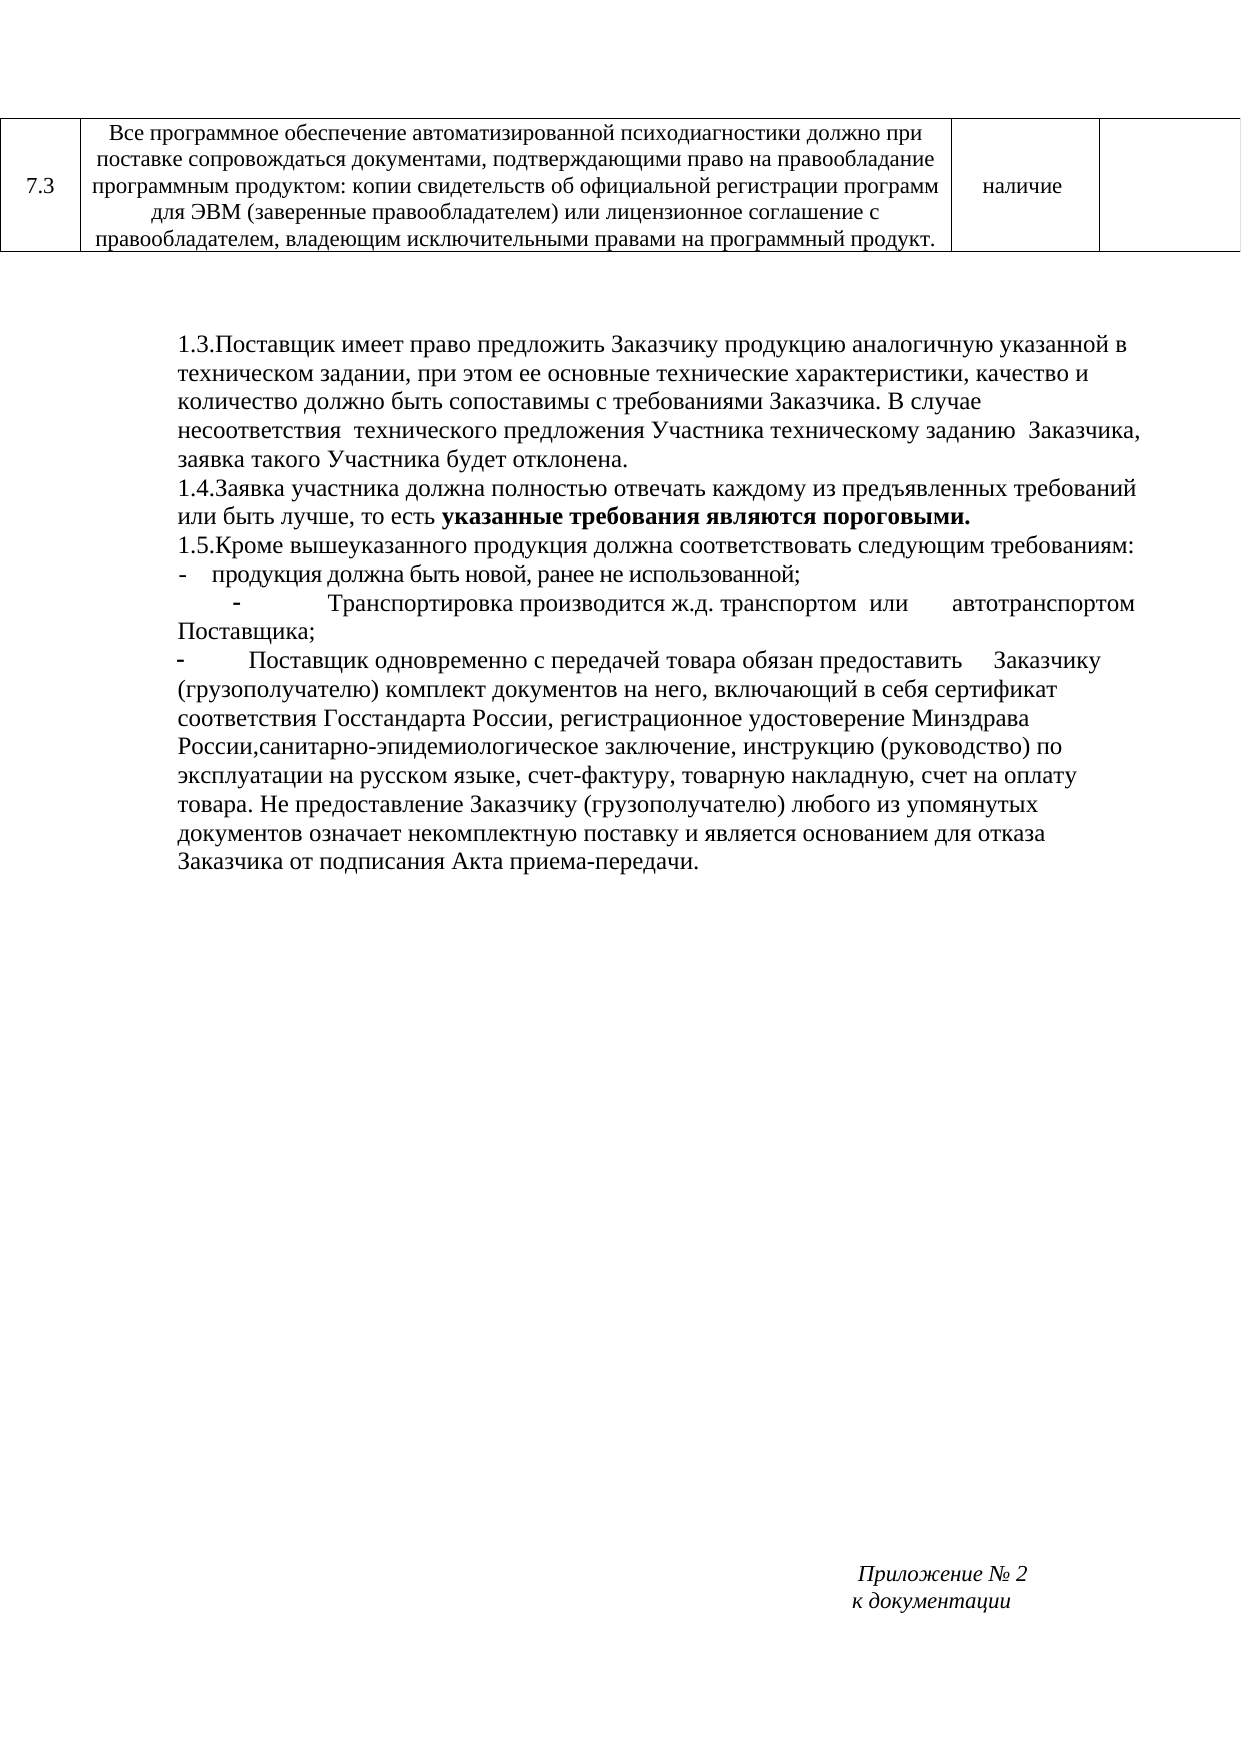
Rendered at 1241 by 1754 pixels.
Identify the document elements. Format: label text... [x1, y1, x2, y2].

table_cell наличие [952, 119, 1099, 251]
list Поставщик одновременно с передачей товара обязан предоставить Заказчику (грузополучателю) комплект документов на него, включающий в себя сертификат соответствия Госстандарта России, регистрационное удостоверение Минздрава России,санитарно-эпидемиологическое заключение, инструкцию (руководство) по эксплуатации на русском языке, счет-фактуру, товарную накладную, счет на оплату товара. Не предоставление Заказчику (грузополучателю) любого из упомянутых документов означает некомплектную поставку и является основанием для отказа Заказчика от подписания Акта приема-передачи. [176, 645, 1152, 875]
table_cell Все программное обеспечение автоматизированной психодиагностики должно при поставке сопровождаться документами, подтверждающими право на правообладание программным продуктом: копии свидетельств об официальной регистрации программ для ЭВМ (заверенные правообладателем) или лицензионное соглашение с правообладателем, владеющим исключительными правами на программный продукт. [81, 119, 951, 251]
text 1.5.Кроме вышеуказанного продукция должна соответствовать следующим требованиям: [177, 530, 1152, 559]
text 1.4.Заявка участника должна полностью отвечать каждому из предъявленных требований или быть лучше, то есть указанные требования являются пороговыми. [177, 473, 1152, 530]
text Приложение № 2 [177, 1560, 1137, 1587]
text - продукция должна быть новой, ранее не использованной; [103, 559, 1152, 588]
list Транспортировка производится ж.д. транспортом или автотранспортом Поставщика; [177, 588, 1152, 645]
table_cell [1100, 119, 1240, 251]
table_cell 7.3 [1, 119, 80, 251]
text 1.3.Поставщик имеет право предложить Заказчику продукцию аналогичную указанной в техническом задании, при этом ее основные технические характеристики, качество и количество должно быть сопоставимы с требованиями Заказчика. В случае несоответствия технического предложения Участника техническому заданию Заказчика, заявка такого Участника будет отклонена. [177, 329, 1152, 473]
text к документации [177, 1587, 1137, 1613]
